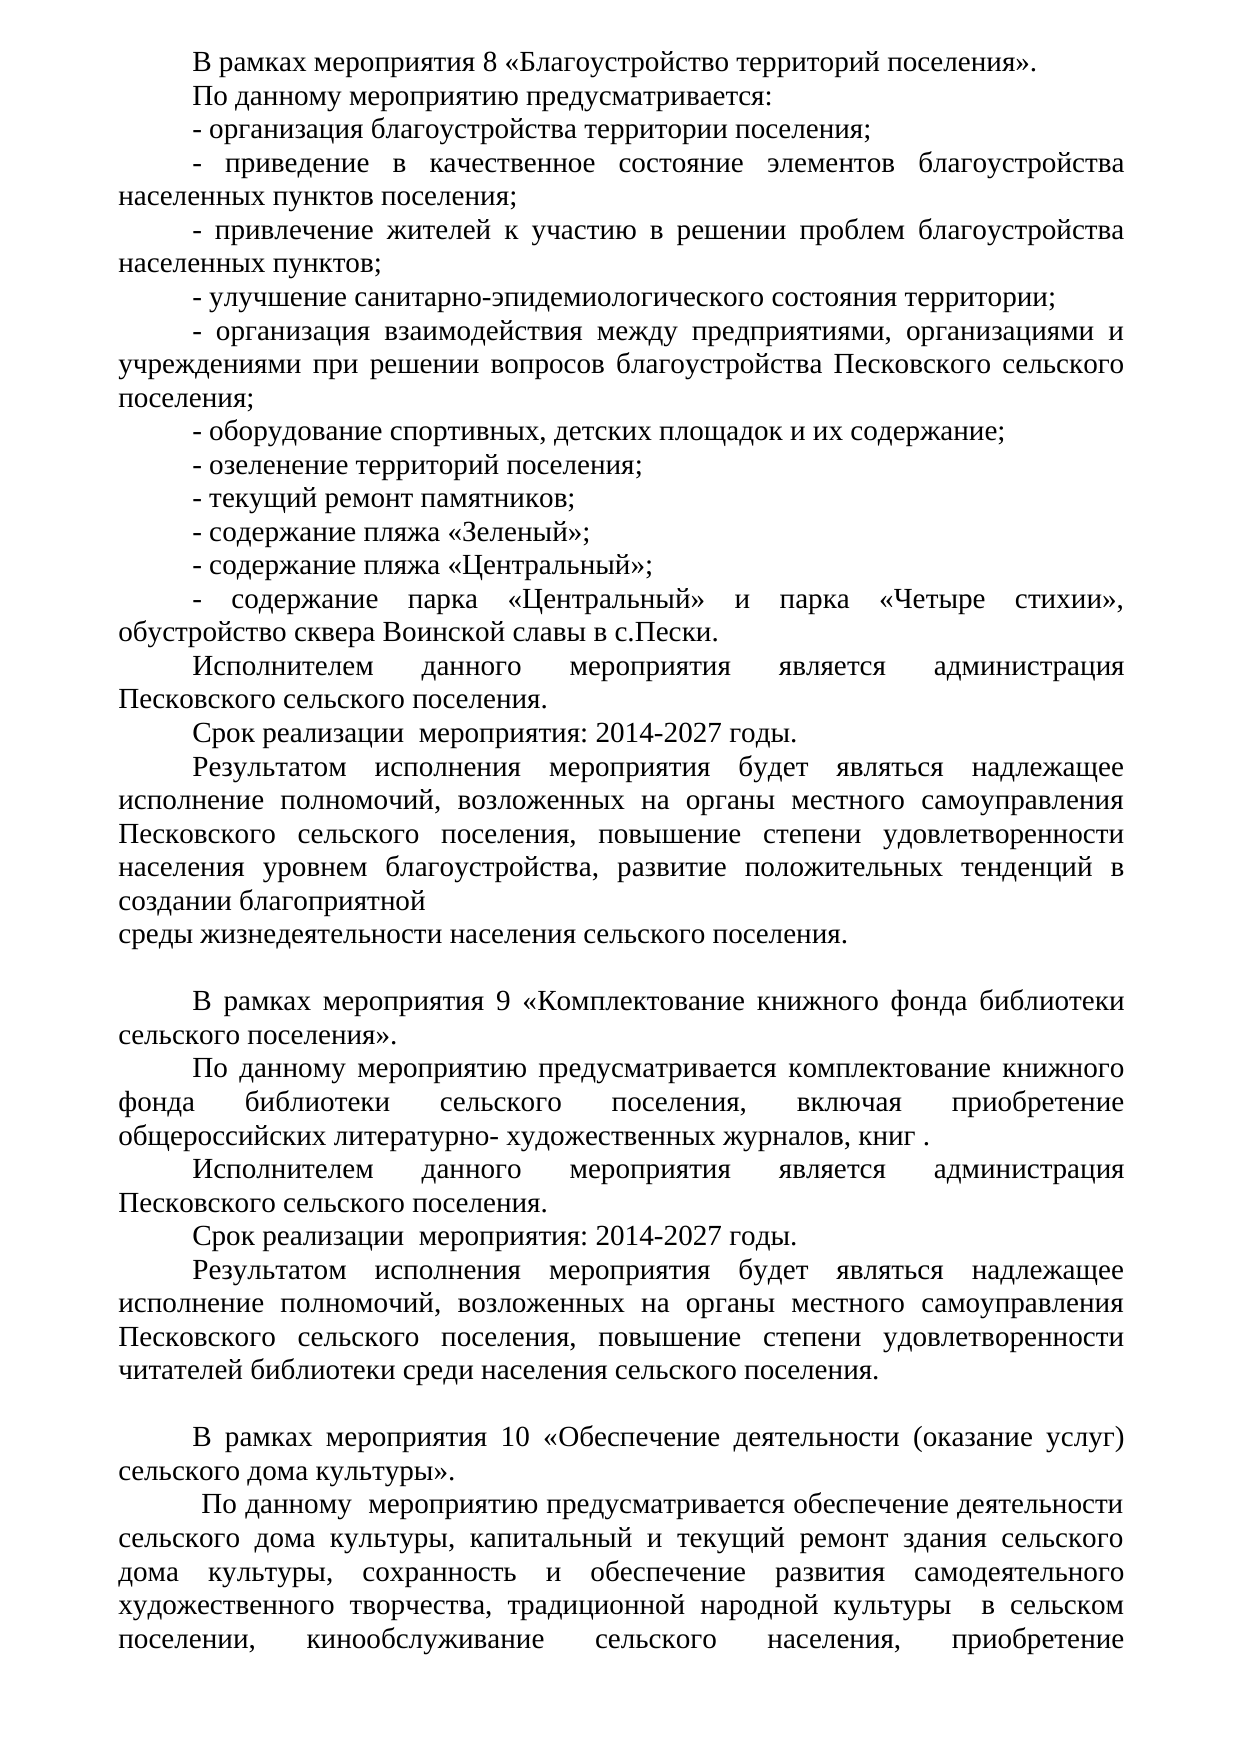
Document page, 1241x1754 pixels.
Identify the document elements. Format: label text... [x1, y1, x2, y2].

text - приведение в качественное состояние элементов благоустройства населенных пунктов поселения; [118, 145, 1125, 212]
text - текущий ремонт памятников; [118, 480, 1125, 514]
text - содержание пляжа «Зеленый»; [118, 514, 1125, 547]
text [118, 1487, 1125, 1654]
text среды жизнедеятельности населения сельского поселения. [118, 916, 1125, 950]
text По данному мероприятию предусматривается комплектование книжного фонда библиотеки сельского поселения, включая приобретение общероссийских литературно- художественных журналов, книг . [118, 1051, 1125, 1151]
text - привлечение жителей к участию в решении проблем благоустройства населенных пунктов; [118, 212, 1125, 279]
text - содержание пляжа «Центральный»; [118, 547, 1125, 581]
text В рамках мероприятия 10 «Обеспечение деятельности (оказание услуг) сельского дома культуры». [118, 1419, 1125, 1487]
text В рамках мероприятия 9 «Комплектование книжного фонда библиотеки сельского поселения». [118, 983, 1125, 1051]
text - содержание парка «Центральный» и парка «Четыре стихии», обустройство сквера Воинской славы в с.Пески. [118, 581, 1125, 648]
text По данному мероприятию предусматривается: [118, 78, 1125, 111]
text Исполнителем данного мероприятия является администрация Песковского сельского поселения. [118, 648, 1125, 715]
text - организация благоустройства территории поселения; [118, 111, 1125, 145]
text Результатом исполнения мероприятия будет являться надлежащее исполнение полномочий, возложенных на органы местного самоуправления Песковского сельского поселения, повышение степени удовлетворенности читателей библиотеки среди населения сельского поселения. [118, 1252, 1125, 1386]
text Срок реализации мероприятия: 2014-2027 годы. [118, 1218, 1125, 1252]
text Срок реализации мероприятия: 2014-2027 годы. [118, 715, 1125, 749]
text Результатом исполнения мероприятия будет являться надлежащее исполнение полномочий, возложенных на органы местного самоуправления Песковского сельского поселения, повышение степени удовлетворенности населения уровнем благоустройства, развитие положительных тенденций в создании благоприятной [118, 749, 1125, 916]
text - оборудование спортивных, детских площадок и их содержание; [118, 413, 1125, 447]
text - улучшение санитарно-эпидемиологического состояния территории; [118, 279, 1125, 313]
text - организация взаимодействия между предприятиями, организациями и учреждениями при решении вопросов благоустройства Песковского сельского поселения; [118, 313, 1125, 413]
text - озеленение территорий поселения; [118, 447, 1125, 480]
text В рамках мероприятия 8 «Благоустройство территорий поселения». [118, 44, 1125, 78]
text Исполнителем данного мероприятия является администрация Песковского сельского поселения. [118, 1151, 1125, 1218]
